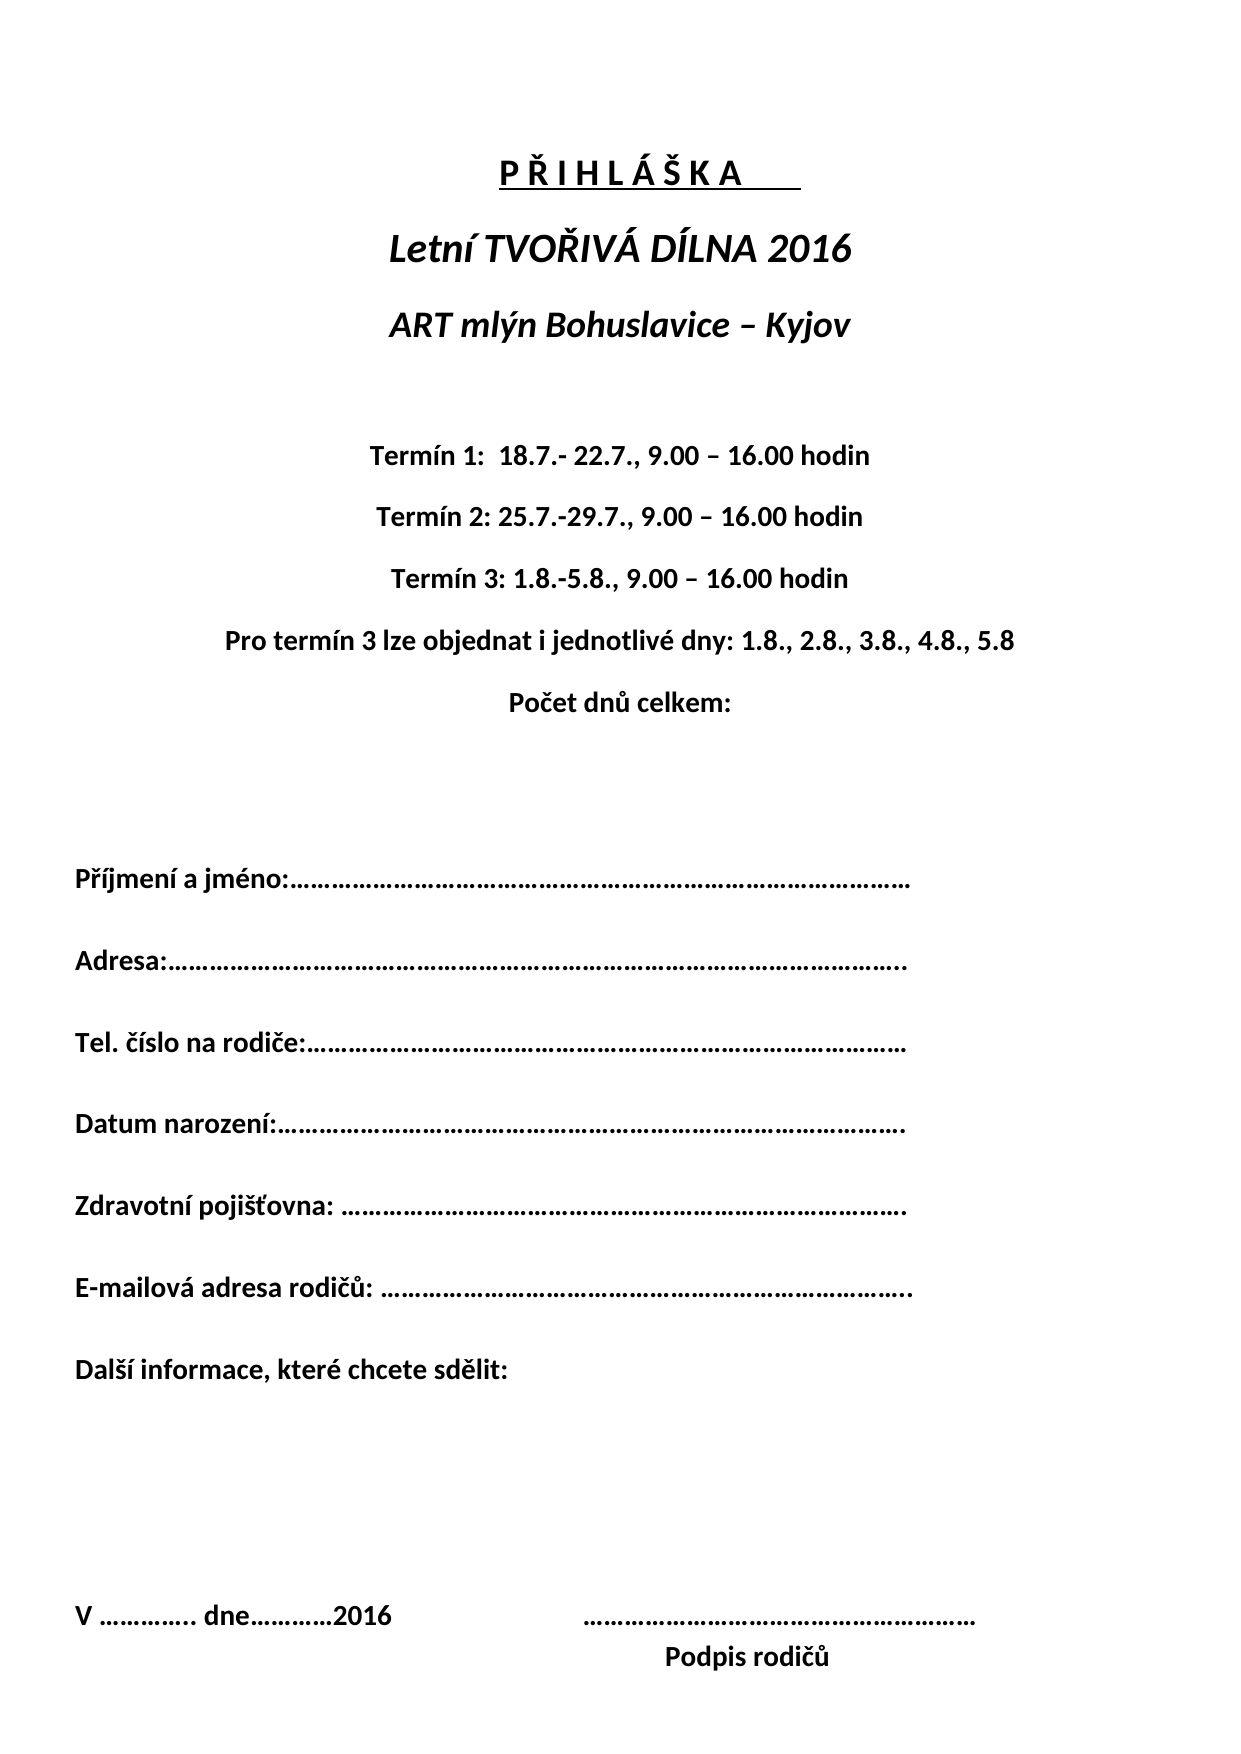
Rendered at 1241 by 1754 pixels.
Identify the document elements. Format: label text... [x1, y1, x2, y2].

text Termín 1: 18.7.- 22.7., 9.00 – 16.00 hodin [75, 437, 1165, 472]
text Počet dnů celkem: [75, 684, 1165, 719]
text P Ř I H L Á Š K A [75, 148, 1165, 194]
text Letní TVOŘIVÁ DÍLNA 2016 [75, 222, 1165, 273]
text Příjmení a jméno:……………………………………………………………………………… [75, 860, 1165, 896]
text V ………….. dne…………2016 ………………………………………………… [75, 1597, 1165, 1632]
text Zdravotní pojišťovna: ………………………………………………………………………. [75, 1187, 1165, 1223]
text Termín 3: 1.8.-5.8., 9.00 – 16.00 hodin [75, 560, 1165, 596]
text Adresa:…………………………………………………………………………………………….. [75, 942, 1165, 977]
text E-mailová adresa rodičů: ………………………………………………………………….. [75, 1269, 1165, 1305]
text Pro termín 3 lze objednat i jednotlivé dny: 1.8., 2.8., 3.8., 4.8., 5.8 [75, 622, 1165, 658]
text ART mlýn Bohuslavice – Kyjov [75, 301, 1165, 347]
text Podpis rodičů [75, 1638, 1165, 1673]
text Termín 2: 25.7.-29.7., 9.00 – 16.00 hodin [75, 498, 1165, 534]
text Další informace, které chcete sdělit: [75, 1351, 1165, 1387]
text Datum narození:………………………………………………………………………………. [75, 1106, 1165, 1141]
text Tel. číslo na rodiče:…………………………………………………………………………… [75, 1024, 1165, 1059]
